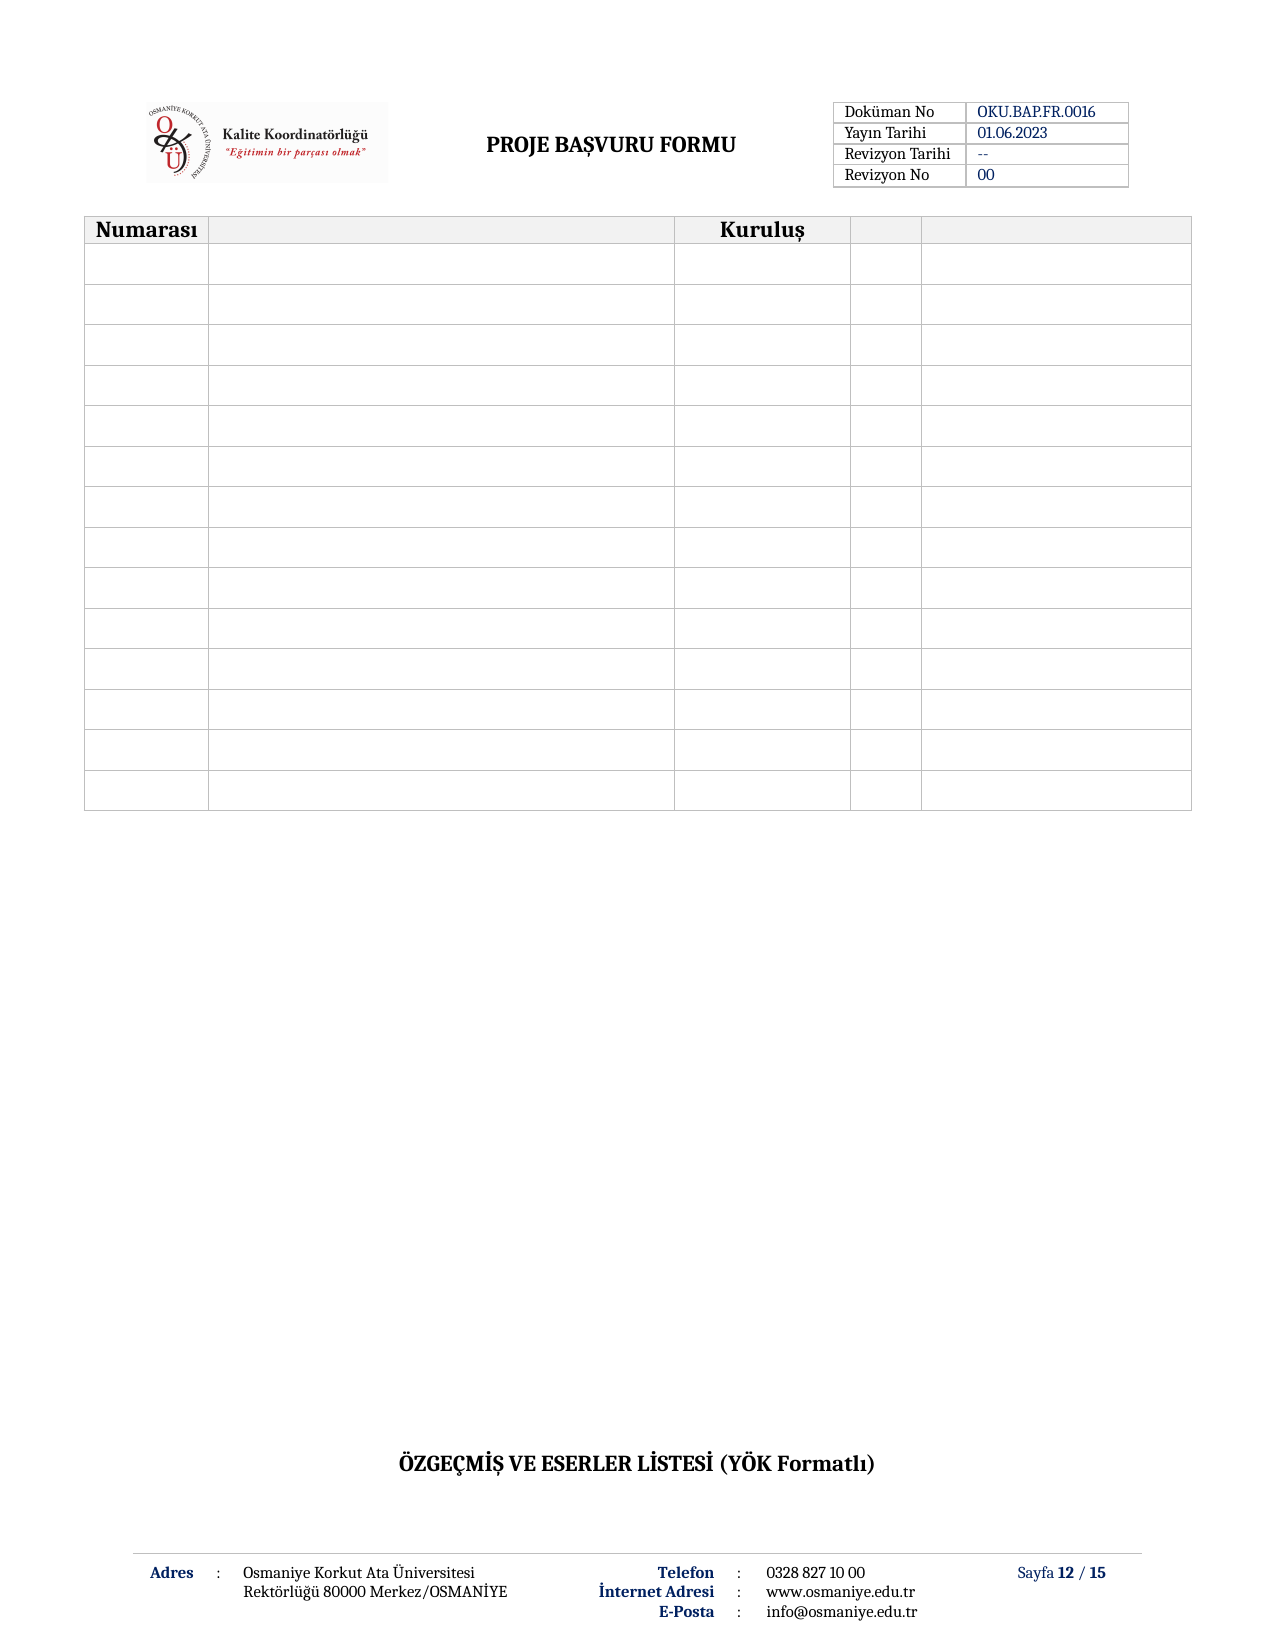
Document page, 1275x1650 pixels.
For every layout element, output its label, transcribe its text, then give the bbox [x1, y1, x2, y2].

table_cell [209, 771, 674, 810]
table_cell [922, 325, 1191, 364]
table_cell [851, 649, 921, 689]
title ÖZGEÇMİŞ VE ESERLER LİSTESİ (YÖK Formatlı) [148, 1451, 1127, 1477]
table_cell [922, 487, 1191, 527]
picture [146, 102, 389, 183]
table_cell [85, 447, 208, 486]
table_cell [85, 325, 208, 364]
table_cell [851, 244, 921, 283]
table_cell [85, 649, 208, 689]
table_cell [85, 568, 208, 608]
table_cell [85, 406, 208, 446]
table_cell [675, 771, 850, 810]
table_cell [675, 528, 850, 567]
table_cell [675, 285, 850, 324]
table_header Proje Numarası [85, 217, 208, 243]
table_cell [922, 609, 1191, 648]
table_cell [675, 609, 850, 648]
table_cell [851, 487, 921, 527]
table_cell [675, 406, 850, 446]
table_cell [85, 528, 208, 567]
table_cell [851, 366, 921, 405]
table_cell [922, 690, 1191, 729]
table_cell [851, 325, 921, 364]
table_cell [851, 447, 921, 486]
table_cell [851, 730, 921, 770]
table_cell [922, 285, 1191, 324]
table_cell [85, 366, 208, 405]
table_cell [922, 771, 1191, 810]
table_cell [851, 609, 921, 648]
table_cell [209, 649, 674, 689]
table_cell [85, 609, 208, 648]
table_cell [209, 285, 674, 324]
table_cell [85, 771, 208, 810]
table_cell [209, 447, 674, 486]
table_cell [209, 244, 674, 283]
table_cell [85, 285, 208, 324]
table_header Süre [851, 217, 921, 243]
table_cell [675, 568, 850, 608]
table_cell [675, 690, 850, 729]
table_cell [851, 568, 921, 608]
table_cell [675, 487, 850, 527]
table_header Proje Adı [209, 217, 674, 243]
table_cell [675, 447, 850, 486]
table_cell [85, 487, 208, 527]
table_cell [85, 690, 208, 729]
table_cell [675, 730, 850, 770]
table_cell [675, 366, 850, 405]
table_cell [851, 406, 921, 446]
table_cell [922, 447, 1191, 486]
table_cell [922, 528, 1191, 567]
table_cell [85, 730, 208, 770]
table_header Sonuçlar [922, 217, 1191, 243]
table_cell [209, 690, 674, 729]
table_cell [922, 730, 1191, 770]
table_cell [851, 528, 921, 567]
table_cell [209, 325, 674, 364]
table_cell [851, 690, 921, 729]
table_cell [675, 325, 850, 364]
table_cell [209, 568, 674, 608]
table_cell [922, 649, 1191, 689]
table_cell [209, 730, 674, 770]
table_cell [209, 406, 674, 446]
table_cell [209, 528, 674, 567]
table_cell [922, 568, 1191, 608]
table_cell [922, 366, 1191, 405]
table_cell [675, 244, 850, 283]
table_cell [209, 487, 674, 527]
table_cell [209, 366, 674, 405]
table_header Destekleyen Kuruluş [675, 217, 850, 243]
table_cell [851, 771, 921, 810]
table_cell [922, 406, 1191, 446]
table_cell [851, 285, 921, 324]
table_cell [85, 244, 208, 283]
table_cell [922, 244, 1191, 283]
table_cell [209, 609, 674, 648]
table_cell [675, 649, 850, 689]
